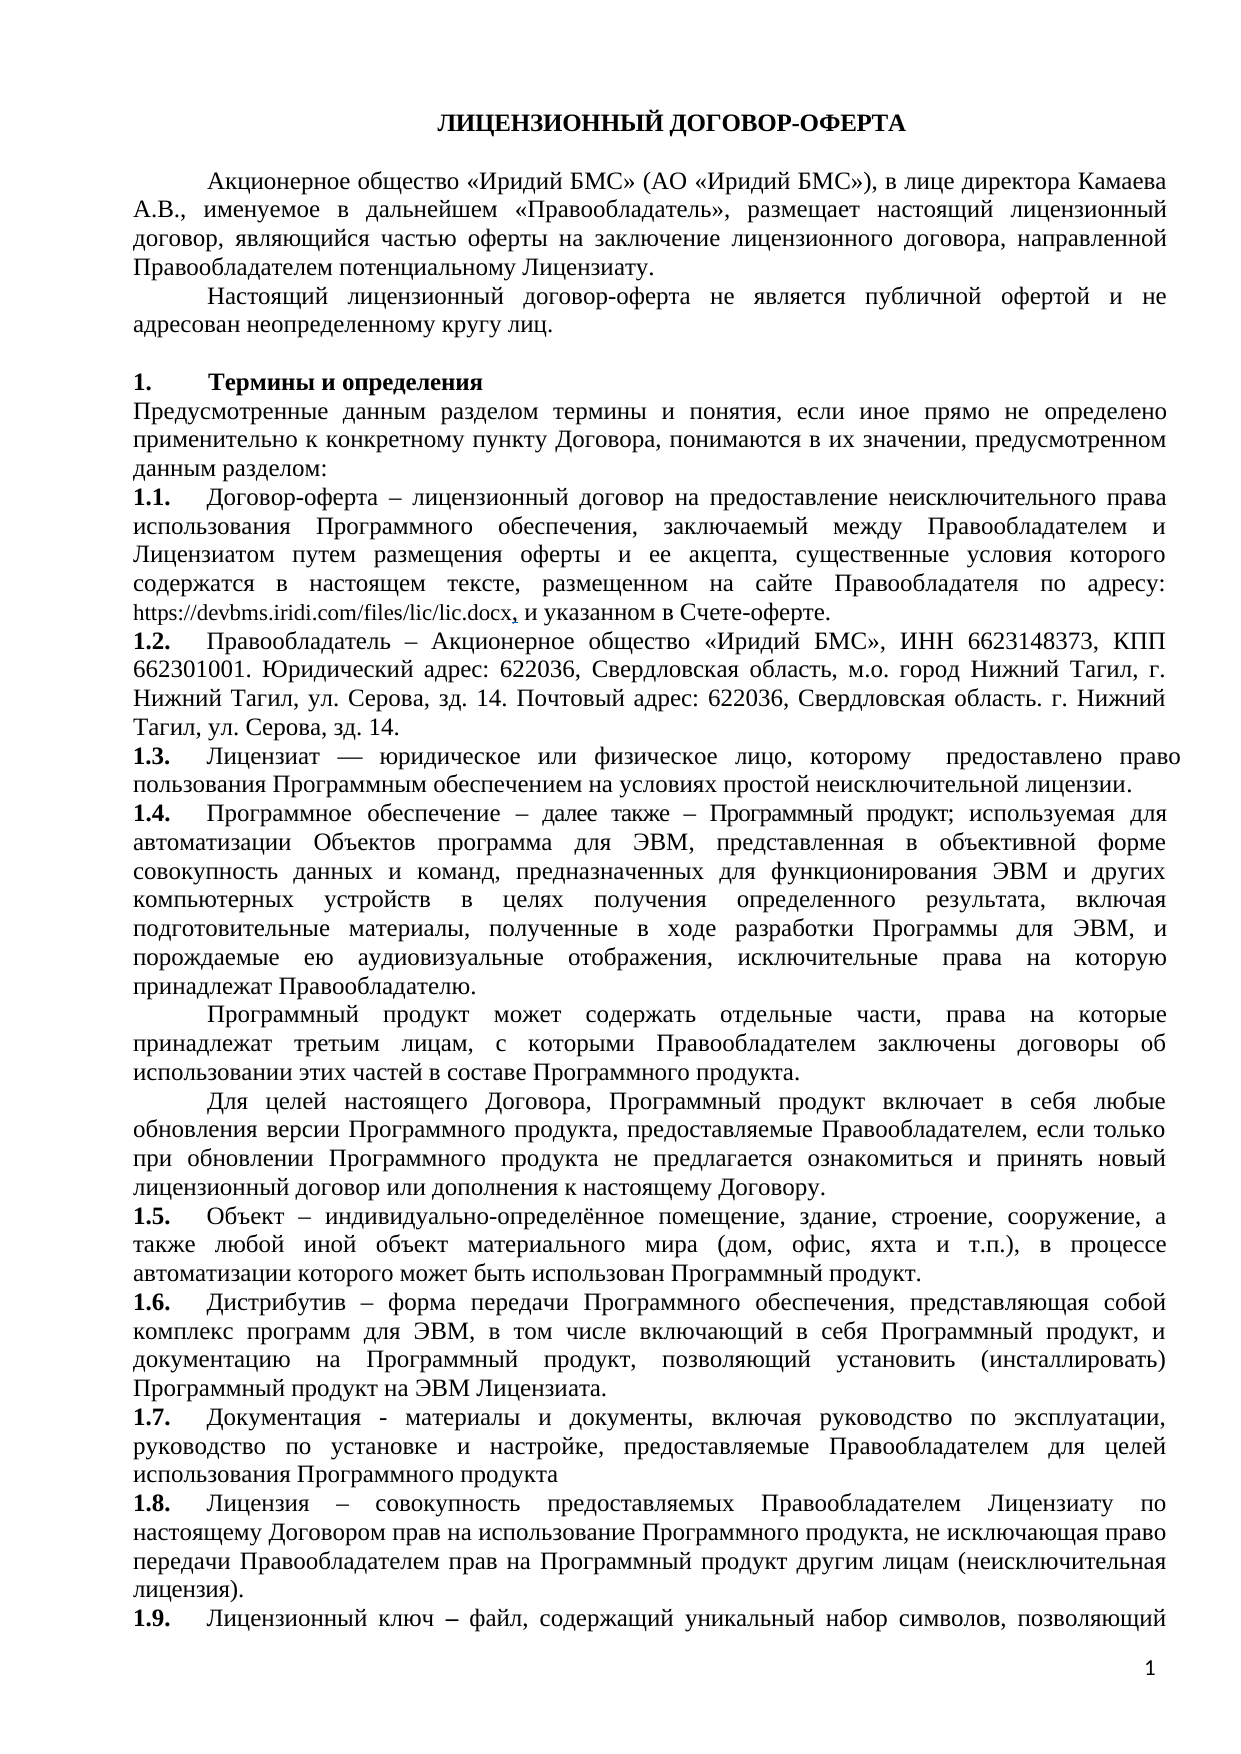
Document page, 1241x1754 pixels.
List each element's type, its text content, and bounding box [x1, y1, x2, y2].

text Настоящий лицензионный договор-оферта не является публичной офертой и не адресован неопределенному кругу лиц. [133, 281, 1167, 338]
list Договор-оферта – лицензионный договор на предоставление неисключительного права использования Программного обеспечения, заключаемый между Правообладателем и Лицензиатом путем размещения оферты и ее акцепта, существенные условия которого содержатся в настоящем тексте, размещенном на сайте Правообладателя по адресу: https://devbms.iridi.com/files/lic/lic.docx, и указанном в Счете-оферте. [133, 482, 1166, 626]
list Лицензиат — юридическое или физическое лицо, которому предоставлено право пользования Программным обеспечением на условиях простой неисключительной лицензии. [133, 741, 1181, 798]
subtitle Термины и определения [133, 367, 1181, 396]
list Объект – индивидуально-определённое помещение, здание, строение, сооружение, а также любой иной объект материального мира (дом, офис, яхта и т.п.), в процессе автоматизации которого может быть использован Программный продукт. [133, 1201, 1167, 1287]
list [133, 1603, 1167, 1632]
list Лицензия – совокупность предоставляемых Правообладателем Лицензиату по настоящему Договором прав на использование Программного продукта, не исключающая право передачи Правообладателем прав на Программный продукт другим лицам (неисключительная лицензия). [133, 1488, 1167, 1603]
list Правообладатель – Акционерное общество «Иридий БМС», ИНН 6623148373, КПП 662301001. Юридический адрес: 622036, Свердловская область, м.о. город Нижний Тагил, г. Нижний Тагил, ул. Серова, зд. 14. Почтовый адрес: 622036, Свердловская область. г. Нижний Тагил, ул. Серова, зд. 14. [133, 626, 1167, 741]
list Программное обеспечение – далее также – Программный продукт; используемая для автоматизации Объектов программа для ЭВМ, представленная в объективной форме совокупность данных и команд, предназначенных для функционирования ЭВМ и других компьютерных устройств в целях получения определенного результата, включая подготовительные материалы, полученные в ходе разработки Программы для ЭВМ, и порождаемые ею аудиовизуальные отображения, исключительные права на которую принадлежат Правообладателю. [133, 798, 1167, 999]
list Документация - материалы и документы, включая руководство по эксплуатации, руководство по установке и настройке, предоставляемые Правообладателем для целей использования Программного продукта [133, 1402, 1167, 1488]
text Для целей настоящего Договора, Программный продукт включает в себя любые обновления версии Программного продукта, предоставляемые Правообладателем, если только при обновлении Программного продукта не предлагается ознакомиться и принять новый лицензионный договор или дополнения к настоящему Договору. [133, 1086, 1167, 1201]
text Акционерное общество «Иридий БМС» (АО «Иридий БМС»), в лице директора Камаева А.В., именуемое в дальнейшем «Правообладатель», размещает настоящий лицензионный договор, являющийся частью оферты на заключение лицензионного договора, направленной Правообладателем потенциальному Лицензиату. [133, 166, 1168, 281]
text Предусмотренные данным разделом термины и понятия, если иное прямо не определено применительно к конкретному пункту Договора, понимаются в их значении, предусмотренном данным разделом: [133, 396, 1167, 482]
subtitle ЛИЦЕНЗИОННЫЙ ДОГОВОР-ОФЕРТА [133, 108, 1181, 137]
list Дистрибутив – форма передачи Программного обеспечения, представляющая собой комплекс программ для ЭВМ, в том числе включающий в себя Программный продукт, и документацию на Программный продукт, позволяющий установить (инсталлировать) Программный продукт на ЭВМ Лицензиата. [133, 1287, 1167, 1402]
text Программный продукт может содержать отдельные части, права на которые принадлежат третьим лицам, с которыми Правообладателем заключены договоры об использовании этих частей в составе Программного продукта. [133, 999, 1167, 1086]
